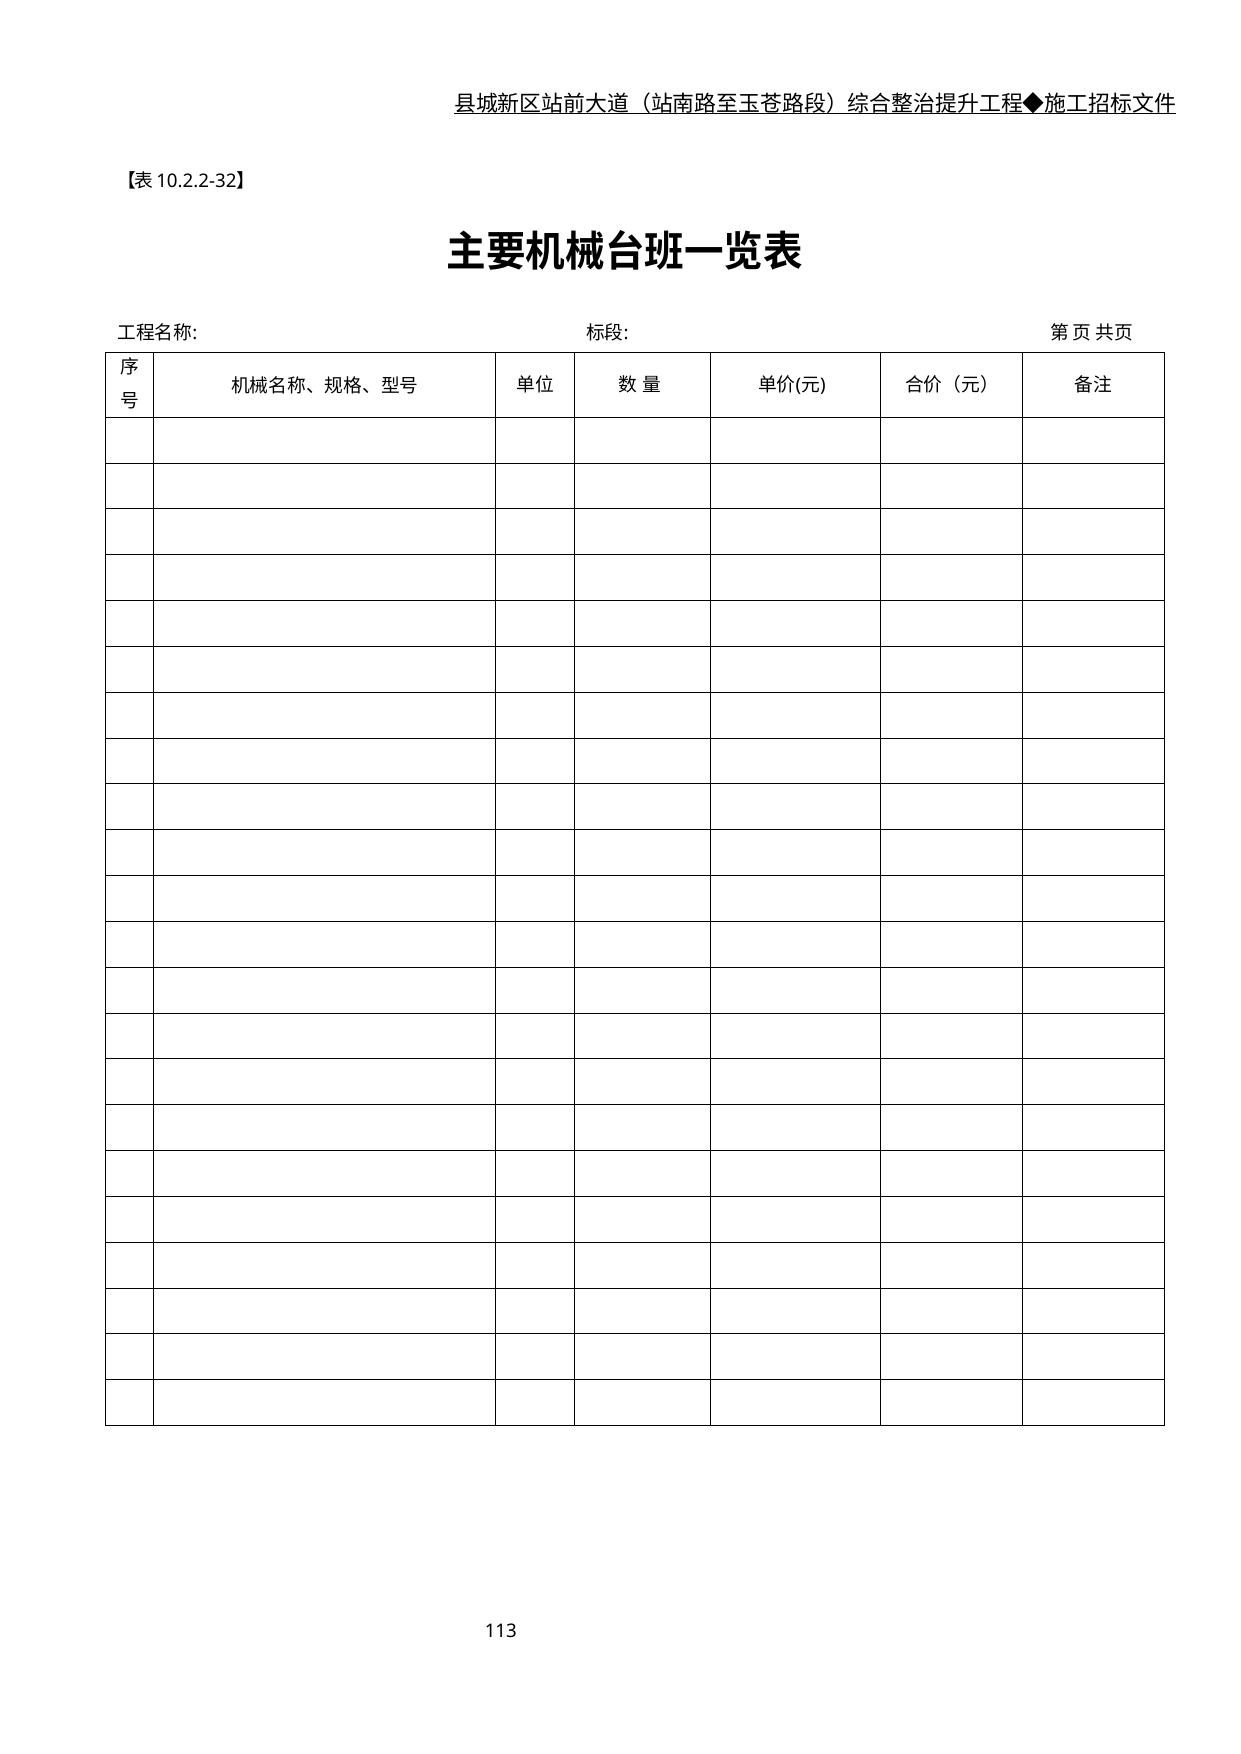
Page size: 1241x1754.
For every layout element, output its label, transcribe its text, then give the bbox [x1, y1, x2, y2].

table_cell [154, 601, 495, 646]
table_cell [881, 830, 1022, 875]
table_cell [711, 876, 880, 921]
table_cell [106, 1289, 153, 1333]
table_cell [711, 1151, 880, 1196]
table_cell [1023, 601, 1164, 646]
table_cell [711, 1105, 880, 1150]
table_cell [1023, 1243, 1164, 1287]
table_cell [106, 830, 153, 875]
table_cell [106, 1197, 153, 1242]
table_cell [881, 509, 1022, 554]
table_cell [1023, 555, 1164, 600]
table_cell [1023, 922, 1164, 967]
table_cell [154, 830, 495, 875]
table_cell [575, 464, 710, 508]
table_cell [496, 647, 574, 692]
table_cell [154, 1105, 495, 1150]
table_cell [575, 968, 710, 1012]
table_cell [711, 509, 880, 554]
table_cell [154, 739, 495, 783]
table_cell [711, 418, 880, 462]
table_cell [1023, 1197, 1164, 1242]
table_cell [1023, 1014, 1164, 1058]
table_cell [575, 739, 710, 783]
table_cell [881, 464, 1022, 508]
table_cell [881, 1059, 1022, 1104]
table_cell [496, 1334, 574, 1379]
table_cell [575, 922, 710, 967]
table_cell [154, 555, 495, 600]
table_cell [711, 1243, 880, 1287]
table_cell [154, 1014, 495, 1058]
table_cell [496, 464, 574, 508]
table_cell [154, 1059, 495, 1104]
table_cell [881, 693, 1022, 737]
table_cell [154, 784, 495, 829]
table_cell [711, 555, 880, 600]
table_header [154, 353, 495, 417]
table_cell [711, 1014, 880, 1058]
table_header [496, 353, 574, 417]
text 工程名称: 标段: 第 页 共页 [117, 317, 1176, 345]
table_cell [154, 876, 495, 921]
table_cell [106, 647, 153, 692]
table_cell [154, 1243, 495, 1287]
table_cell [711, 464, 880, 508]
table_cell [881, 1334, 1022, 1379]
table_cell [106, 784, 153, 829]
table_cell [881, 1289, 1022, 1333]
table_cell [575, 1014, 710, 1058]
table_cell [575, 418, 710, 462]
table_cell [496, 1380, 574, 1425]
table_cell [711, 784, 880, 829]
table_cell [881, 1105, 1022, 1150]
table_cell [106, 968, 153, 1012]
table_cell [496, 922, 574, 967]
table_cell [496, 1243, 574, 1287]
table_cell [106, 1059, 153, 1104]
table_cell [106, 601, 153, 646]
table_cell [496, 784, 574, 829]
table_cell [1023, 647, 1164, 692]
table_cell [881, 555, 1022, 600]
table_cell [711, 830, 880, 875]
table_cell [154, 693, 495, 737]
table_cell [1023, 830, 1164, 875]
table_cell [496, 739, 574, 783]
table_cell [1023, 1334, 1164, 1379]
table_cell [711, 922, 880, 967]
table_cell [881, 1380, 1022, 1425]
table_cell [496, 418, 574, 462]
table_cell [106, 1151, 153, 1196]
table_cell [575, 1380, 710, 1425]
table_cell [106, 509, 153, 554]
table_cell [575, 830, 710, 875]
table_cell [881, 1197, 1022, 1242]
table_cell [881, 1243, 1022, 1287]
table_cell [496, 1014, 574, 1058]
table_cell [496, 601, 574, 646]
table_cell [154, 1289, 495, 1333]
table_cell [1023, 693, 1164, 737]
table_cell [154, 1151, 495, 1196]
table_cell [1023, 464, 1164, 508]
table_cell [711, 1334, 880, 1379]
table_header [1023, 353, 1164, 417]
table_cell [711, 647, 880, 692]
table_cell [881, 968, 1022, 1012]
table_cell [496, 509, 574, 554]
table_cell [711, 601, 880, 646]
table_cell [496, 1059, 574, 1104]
subtitle 主要机械台班一览表 [446, 218, 1176, 278]
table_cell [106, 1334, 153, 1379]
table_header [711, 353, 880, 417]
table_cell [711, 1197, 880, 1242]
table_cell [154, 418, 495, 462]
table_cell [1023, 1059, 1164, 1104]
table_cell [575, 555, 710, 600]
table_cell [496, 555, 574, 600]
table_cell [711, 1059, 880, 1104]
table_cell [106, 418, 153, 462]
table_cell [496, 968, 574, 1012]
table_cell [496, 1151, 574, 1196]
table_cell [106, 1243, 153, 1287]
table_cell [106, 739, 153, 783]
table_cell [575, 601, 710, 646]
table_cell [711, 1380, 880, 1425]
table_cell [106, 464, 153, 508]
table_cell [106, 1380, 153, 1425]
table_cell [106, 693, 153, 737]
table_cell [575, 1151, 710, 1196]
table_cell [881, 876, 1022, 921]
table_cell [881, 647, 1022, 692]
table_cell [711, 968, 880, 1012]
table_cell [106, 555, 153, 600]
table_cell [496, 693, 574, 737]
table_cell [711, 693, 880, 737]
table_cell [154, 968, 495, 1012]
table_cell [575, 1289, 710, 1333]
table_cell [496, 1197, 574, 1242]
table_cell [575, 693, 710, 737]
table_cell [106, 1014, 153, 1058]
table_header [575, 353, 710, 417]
text 【表 10.2.2-32】 [117, 168, 262, 193]
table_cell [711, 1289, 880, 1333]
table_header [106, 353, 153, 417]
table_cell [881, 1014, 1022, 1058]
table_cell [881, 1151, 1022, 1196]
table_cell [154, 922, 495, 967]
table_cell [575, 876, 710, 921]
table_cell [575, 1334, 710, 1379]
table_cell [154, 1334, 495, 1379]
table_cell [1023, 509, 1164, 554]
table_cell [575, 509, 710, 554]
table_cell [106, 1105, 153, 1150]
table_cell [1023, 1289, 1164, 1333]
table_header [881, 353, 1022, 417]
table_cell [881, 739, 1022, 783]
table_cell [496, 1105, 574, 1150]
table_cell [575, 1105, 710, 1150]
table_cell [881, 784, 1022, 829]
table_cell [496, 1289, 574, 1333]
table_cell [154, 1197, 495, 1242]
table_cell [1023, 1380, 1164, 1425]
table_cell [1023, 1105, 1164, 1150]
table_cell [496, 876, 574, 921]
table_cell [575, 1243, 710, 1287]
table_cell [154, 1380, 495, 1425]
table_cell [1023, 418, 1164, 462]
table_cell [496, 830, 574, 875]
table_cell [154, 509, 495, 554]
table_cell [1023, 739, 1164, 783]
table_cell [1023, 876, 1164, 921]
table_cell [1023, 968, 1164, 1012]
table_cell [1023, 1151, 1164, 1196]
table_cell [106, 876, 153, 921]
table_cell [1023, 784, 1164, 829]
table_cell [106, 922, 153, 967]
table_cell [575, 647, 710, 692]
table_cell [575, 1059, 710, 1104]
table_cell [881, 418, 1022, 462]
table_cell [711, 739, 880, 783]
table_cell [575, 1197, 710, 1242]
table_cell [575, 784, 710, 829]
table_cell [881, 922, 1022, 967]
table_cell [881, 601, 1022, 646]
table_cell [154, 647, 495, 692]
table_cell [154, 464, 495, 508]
